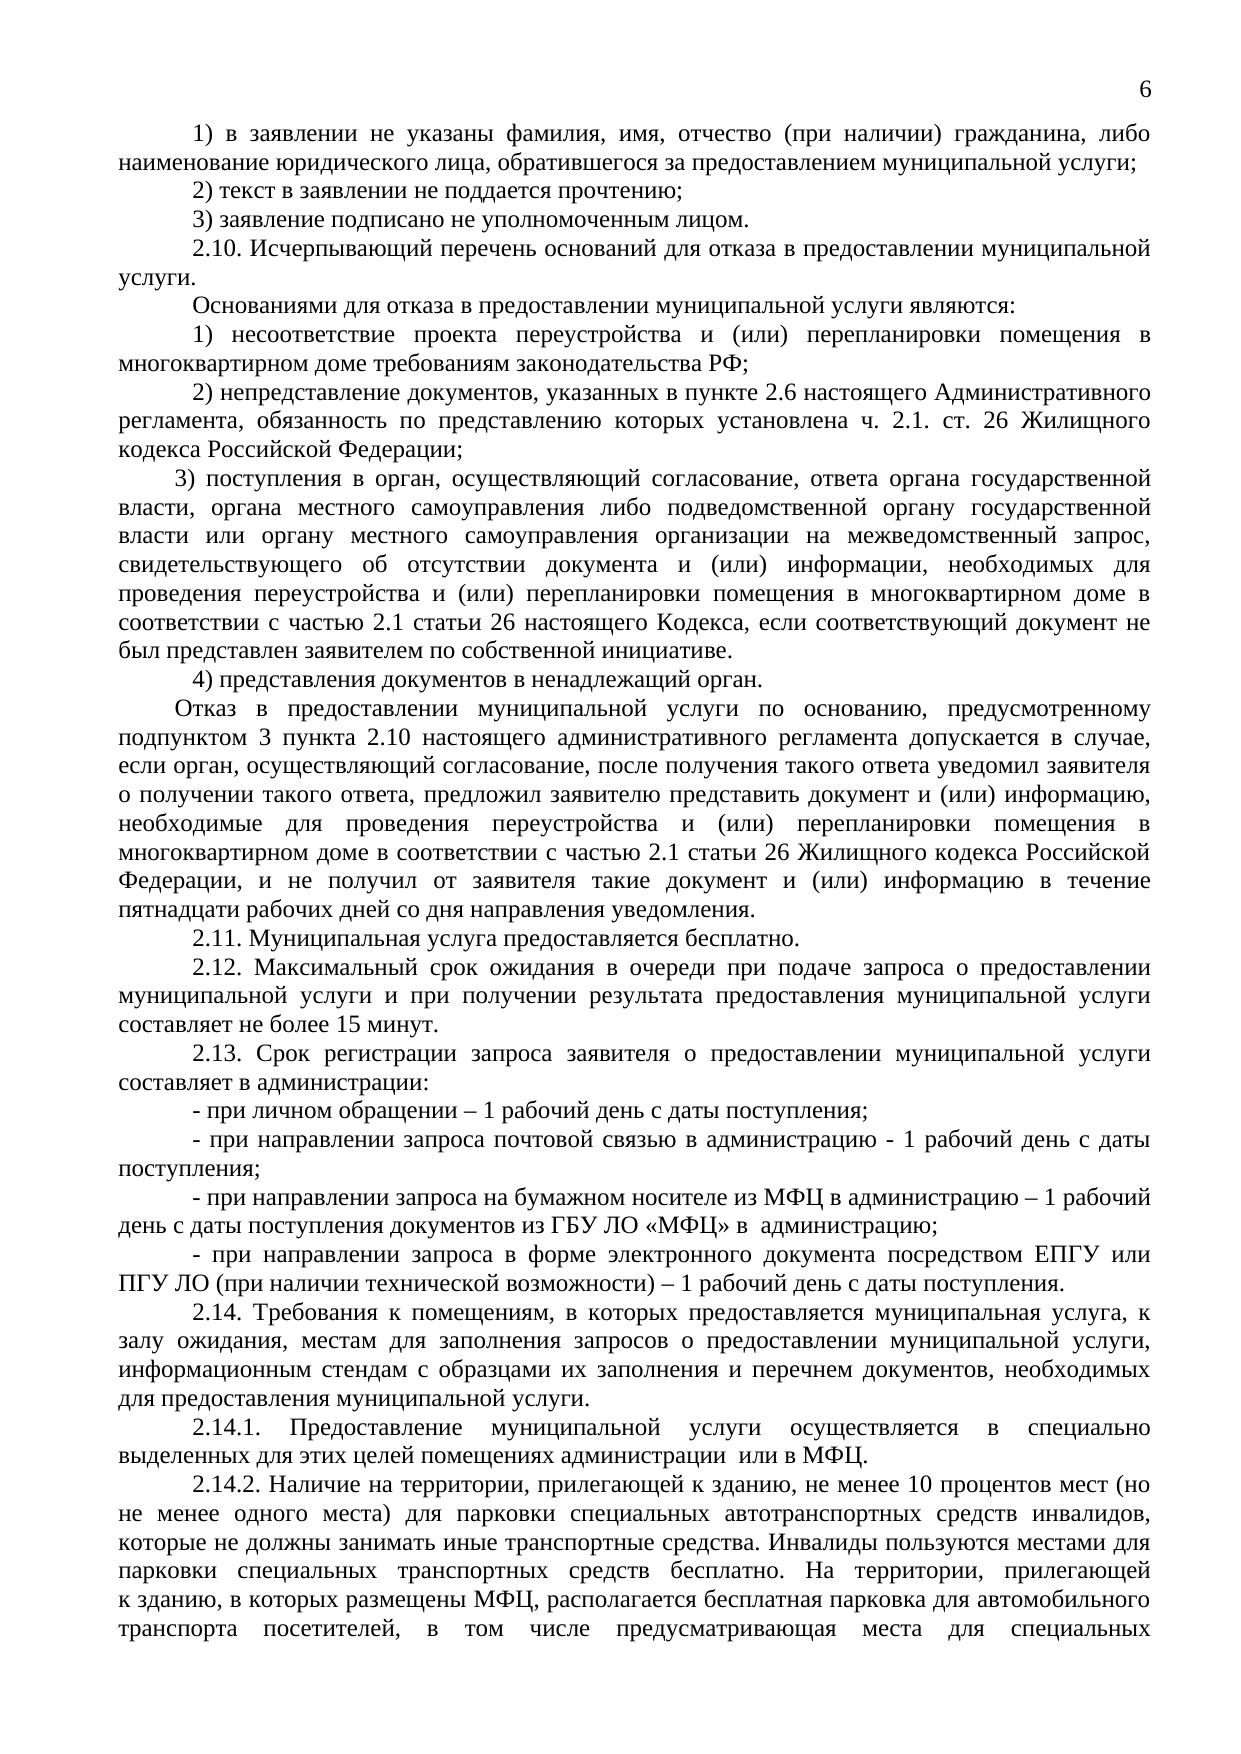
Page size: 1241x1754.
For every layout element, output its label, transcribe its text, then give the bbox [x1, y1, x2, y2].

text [118, 1469, 1152, 1642]
text 3) заявление подписано не уполномоченным лицом. [118, 204, 1152, 233]
title - при личном обращении – 1 рабочий день с даты поступления; [118, 1096, 1152, 1124]
title - при направлении запроса в форме электронного документа посредством ЕПГУ или ПГУ ЛО (при наличии технической возможности) – 1 рабочий день с даты поступления. [118, 1239, 1152, 1297]
text 2.11. Муниципальная услуга предоставляется бесплатно. [118, 923, 1152, 952]
text 4) представления документов в ненадлежащий орган. [118, 664, 1152, 693]
text 2.12. Максимальный срок ожидания в очереди при подаче запроса о предоставлении муниципальной услуги и при получении результата предоставления муниципальной услуги составляет не более 15 минут. [118, 952, 1152, 1038]
text 2.10. Исчерпывающий перечень оснований для отказа в предоставлении муниципальной услуги. [118, 233, 1152, 291]
text 1) несоответствие проекта переустройства и (или) перепланировки помещения в многоквартирном доме требованиям законодательства РФ; [118, 319, 1152, 377]
text 1) в заявлении не указаны фамилия, имя, отчество (при наличии) гражданина, либо наименование юридического лица, обратившегося за предоставлением муниципальной услуги; [118, 118, 1152, 176]
title - при направлении запроса на бумажном носителе из МФЦ в администрацию – 1 рабочий день с даты поступления документов из ГБУ ЛО «МФЦ» в администрацию; [118, 1182, 1152, 1239]
title 2.14. Требования к помещениям, в которых предоставляется муниципальная услуга, к залу ожидания, местам для заполнения запросов о предоставлении муниципальной услуги, информационным стендам с образцами их заполнения и перечнем документов, необходимых для предоставления муниципальной услуги. [118, 1297, 1152, 1412]
text Основаниями для отказа в предоставлении муниципальной услуги являются: [118, 291, 1152, 319]
text 2.14.1. Предоставление муниципальной услуги осуществляется в специально выделенных для этих целей помещениях администрации или в МФЦ. [118, 1412, 1152, 1469]
title - при направлении запроса почтовой связью в администрацию - 1 рабочий день с даты поступления; [118, 1124, 1152, 1182]
text 2) текст в заявлении не поддается прочтению; [118, 176, 1152, 204]
text Отказ в предоставлении муниципальной услуги по основанию, предусмотренному подпунктом 3 пункта 2.10 настоящего административного регламента допускается в случае, если орган, осуществляющий согласование, после получения такого ответа уведомил заявителя о получении такого ответа, предложил заявителю представить документ и (или) информацию, необходимые для проведения переустройства и (или) перепланировки помещения в многоквартирном доме в соответствии с частью 2.1 статьи 26 Жилищного кодекса Российской Федерации, и не получил от заявителя такие документ и (или) информацию в течение пятнадцати рабочих дней со дня направления уведомления. [118, 693, 1152, 923]
text 2) непредставление документов, указанных в пункте 2.6 настоящего Административного регламента, обязанность по представлению которых установлена ч. 2.1. ст. 26 Жилищного кодекса Российской Федерации; [118, 377, 1152, 463]
text 3) поступления в орган, осуществляющий согласование, ответа органа государственной власти, органа местного самоуправления либо подведомственной органу государственной власти или органу местного самоуправления организации на межведомственный запрос, свидетельствующего об отсутствии документа и (или) информации, необходимых для проведения переустройства и (или) перепланировки помещения в многоквартирном доме в соответствии с частью 2.1 статьи 26 настоящего Кодекса, если соответствующий документ не был представлен заявителем по собственной инициативе. [118, 463, 1152, 664]
title 2.13. Срок регистрации запроса заявителя о предоставлении муниципальной услуги составляет в администрации: [118, 1038, 1152, 1096]
